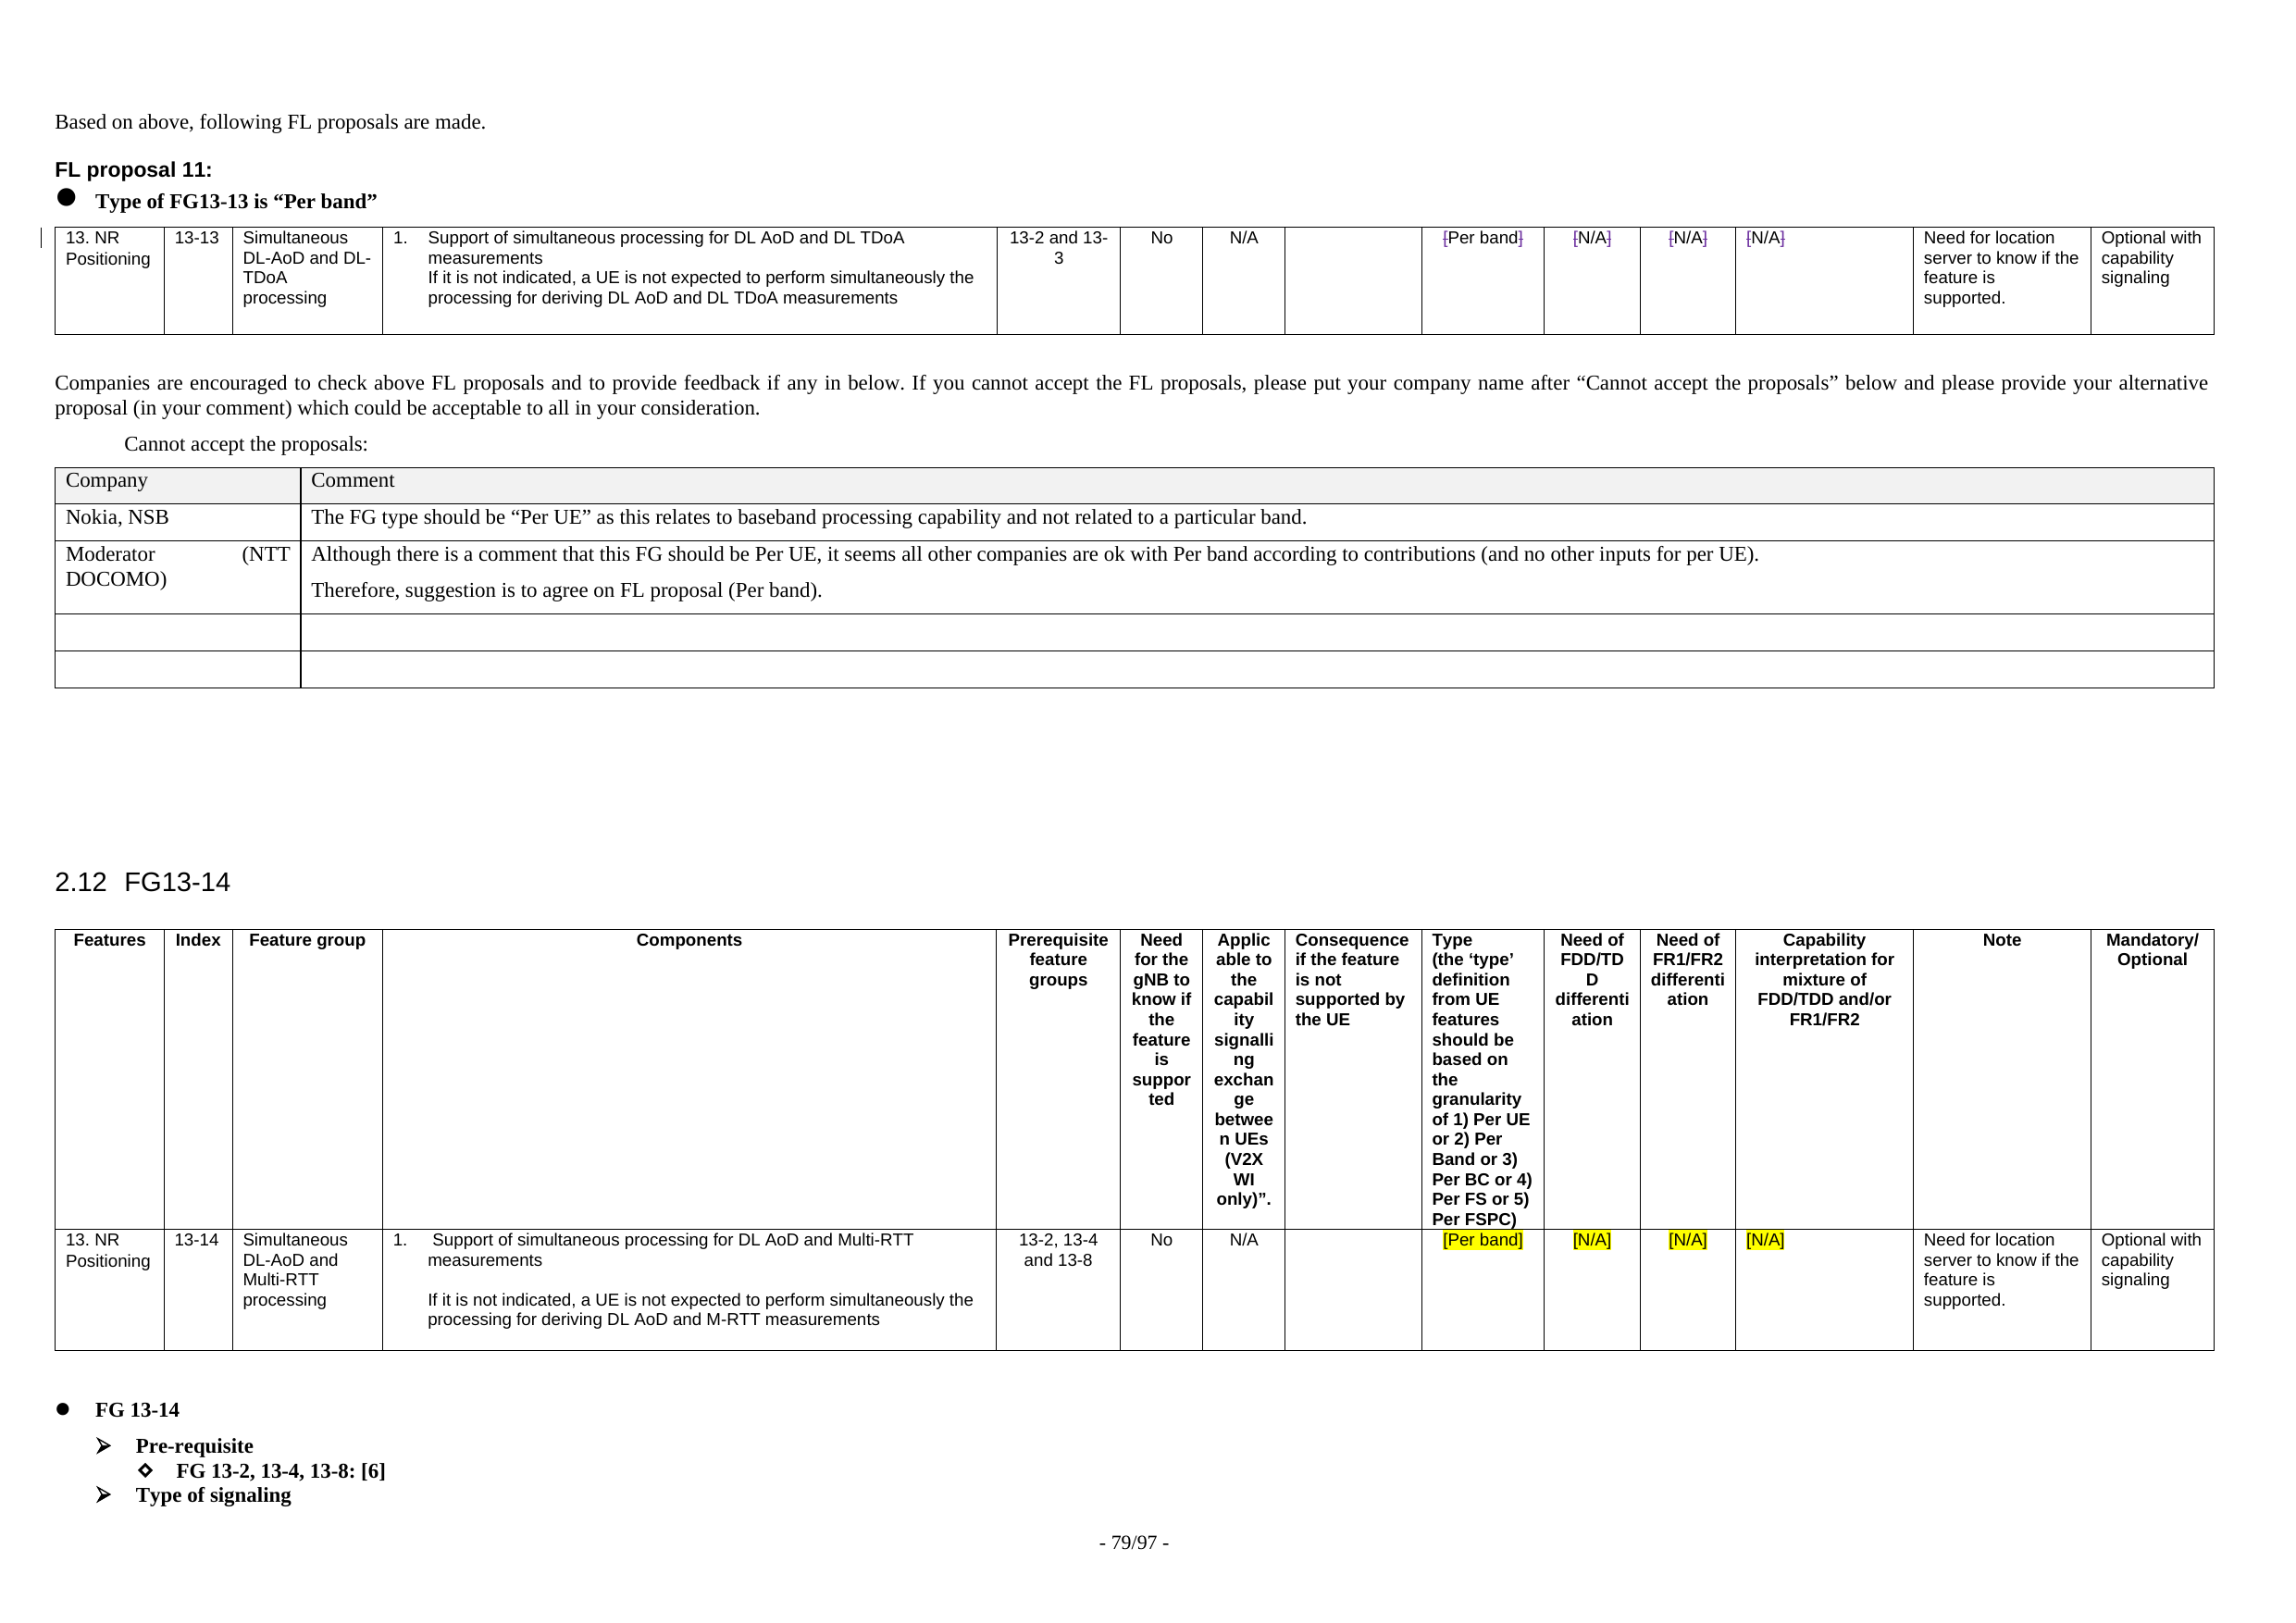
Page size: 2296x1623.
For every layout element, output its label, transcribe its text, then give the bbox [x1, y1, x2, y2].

table_header Feature group [233, 930, 382, 1229]
table_header Prerequisite feature groups [997, 930, 1120, 1229]
table_cell Optional with capability signaling [2091, 1230, 2214, 1349]
list Type of FG13-13 is “Per band” [55, 187, 2214, 215]
table_cell [56, 651, 300, 688]
table_header Support of simultaneous processing for DL AoD and DL TDoA measurements If it is not indicated, a UE is not expected to perform simultaneously the processing for deriving DL AoD and DL TDoA measurements [383, 228, 997, 334]
table_cell [302, 651, 2214, 688]
table_cell [N/A] [1545, 1230, 1640, 1349]
table_header Comment [302, 468, 2214, 503]
table_cell No [1121, 1230, 1202, 1349]
table_header Company [56, 468, 300, 503]
table_cell [302, 614, 2214, 650]
subtitle FL proposal 11: [55, 156, 2214, 181]
table_header 13. NR Positioning [56, 228, 164, 334]
table_cell Nokia, NSB [56, 504, 300, 540]
table_header Per band [1422, 228, 1544, 334]
table_cell 13-14 [165, 1230, 232, 1349]
table_cell [N/A] [1736, 1230, 1913, 1349]
list Type of signaling [95, 1482, 2214, 1506]
table_cell [N/A] [1641, 1230, 1735, 1349]
table_cell Moderator (NTT DOCOMO) [56, 541, 300, 613]
table_header 13-2 and 13-3 [998, 228, 1120, 334]
table_cell [Per band] [1422, 1230, 1544, 1349]
table_header N/A [1736, 228, 1913, 334]
table_cell Simultaneous DL-AoD and Multi-RTT processing [233, 1230, 382, 1349]
table_header Capability interpretation for mixture of FDD/TDD and/or FR1/FR2 [1736, 930, 1913, 1229]
text Based on above, following FL proposals are made. [55, 109, 2214, 133]
table_header N/A [1545, 228, 1640, 334]
table_header Note [1914, 930, 2091, 1229]
table_header Index [165, 930, 232, 1229]
table_header No [1121, 228, 1202, 334]
table_cell [1285, 1230, 1421, 1349]
table_header Need of FR1/FR2 differentiation [1641, 930, 1735, 1229]
table_header Components [383, 930, 996, 1229]
table_cell 13. NR Positioning [56, 1230, 164, 1349]
text Companies are encouraged to check above FL proposals and to provide feedback if any in below. If you cannot accept the FL proposals, please put your company name after “Cannot accept the proposals” below and please provide your alternative proposal (in your comment) which could be acceptable to all in your consideration. [55, 370, 2214, 419]
table_header 13-13 [165, 228, 232, 334]
table_cell Although there is a comment that this FG should be Per UE, it seems all other companies are ok with Per band according to contributions (and no other inputs for per UE). Therefore, suggestion is to agree on FL proposal (Per band). [302, 541, 2214, 613]
table_header N/A [1203, 228, 1285, 334]
table_header Consequence if the feature is not supported by the UE [1285, 930, 1421, 1229]
table_header Type (the ‘type’ definition from UE features should be based on the granularity of 1) Per UE or 2) Per Band or 3) Per BC or 4) Per FS or 5) Per FSPC) [1422, 930, 1544, 1229]
table_header Simultaneous DL-AoD and DL-TDoA processing [233, 228, 382, 334]
table_header Optional with capability signaling [2091, 228, 2214, 334]
table_cell Support of simultaneous processing for DL AoD and Multi-RTT measurements If it is not indicated, a UE is not expected to perform simultaneously the processing for deriving DL AoD and M-RTT measurements [383, 1230, 996, 1349]
table_header Applicable to the capability signalling exchange between UEs (V2X WI only)”. [1203, 930, 1285, 1229]
table_header N/A [1641, 228, 1735, 334]
table_header Need for the gNB to know if the feature is supported [1121, 930, 1202, 1229]
table_cell N/A [1203, 1230, 1285, 1349]
table_header Need of FDD/TDD differentiation [1545, 930, 1640, 1229]
list FG 13-14 [55, 1397, 2214, 1422]
table_cell The FG type should be “Per UE” as this relates to baseband processing capability and not related to a particular band. [302, 504, 2214, 540]
subtitle 2.12 FG13-14 [55, 866, 2214, 898]
list Pre-requisite [95, 1433, 2214, 1458]
text Cannot accept the proposals: [55, 431, 2214, 455]
table_header [1285, 228, 1421, 334]
table_cell Need for location server to know if the feature is supported. [1914, 1230, 2091, 1349]
list FG 13-2, 13-4, 13-8: [6] [136, 1458, 2214, 1482]
table_header Need for location server to know if the feature is supported. [1914, 228, 2091, 334]
table_cell 13-2, 13-4 and 13-8 [997, 1230, 1120, 1349]
table_cell [56, 614, 300, 650]
table_header Features [56, 930, 164, 1229]
table_header Mandatory/Optional [2091, 930, 2214, 1229]
